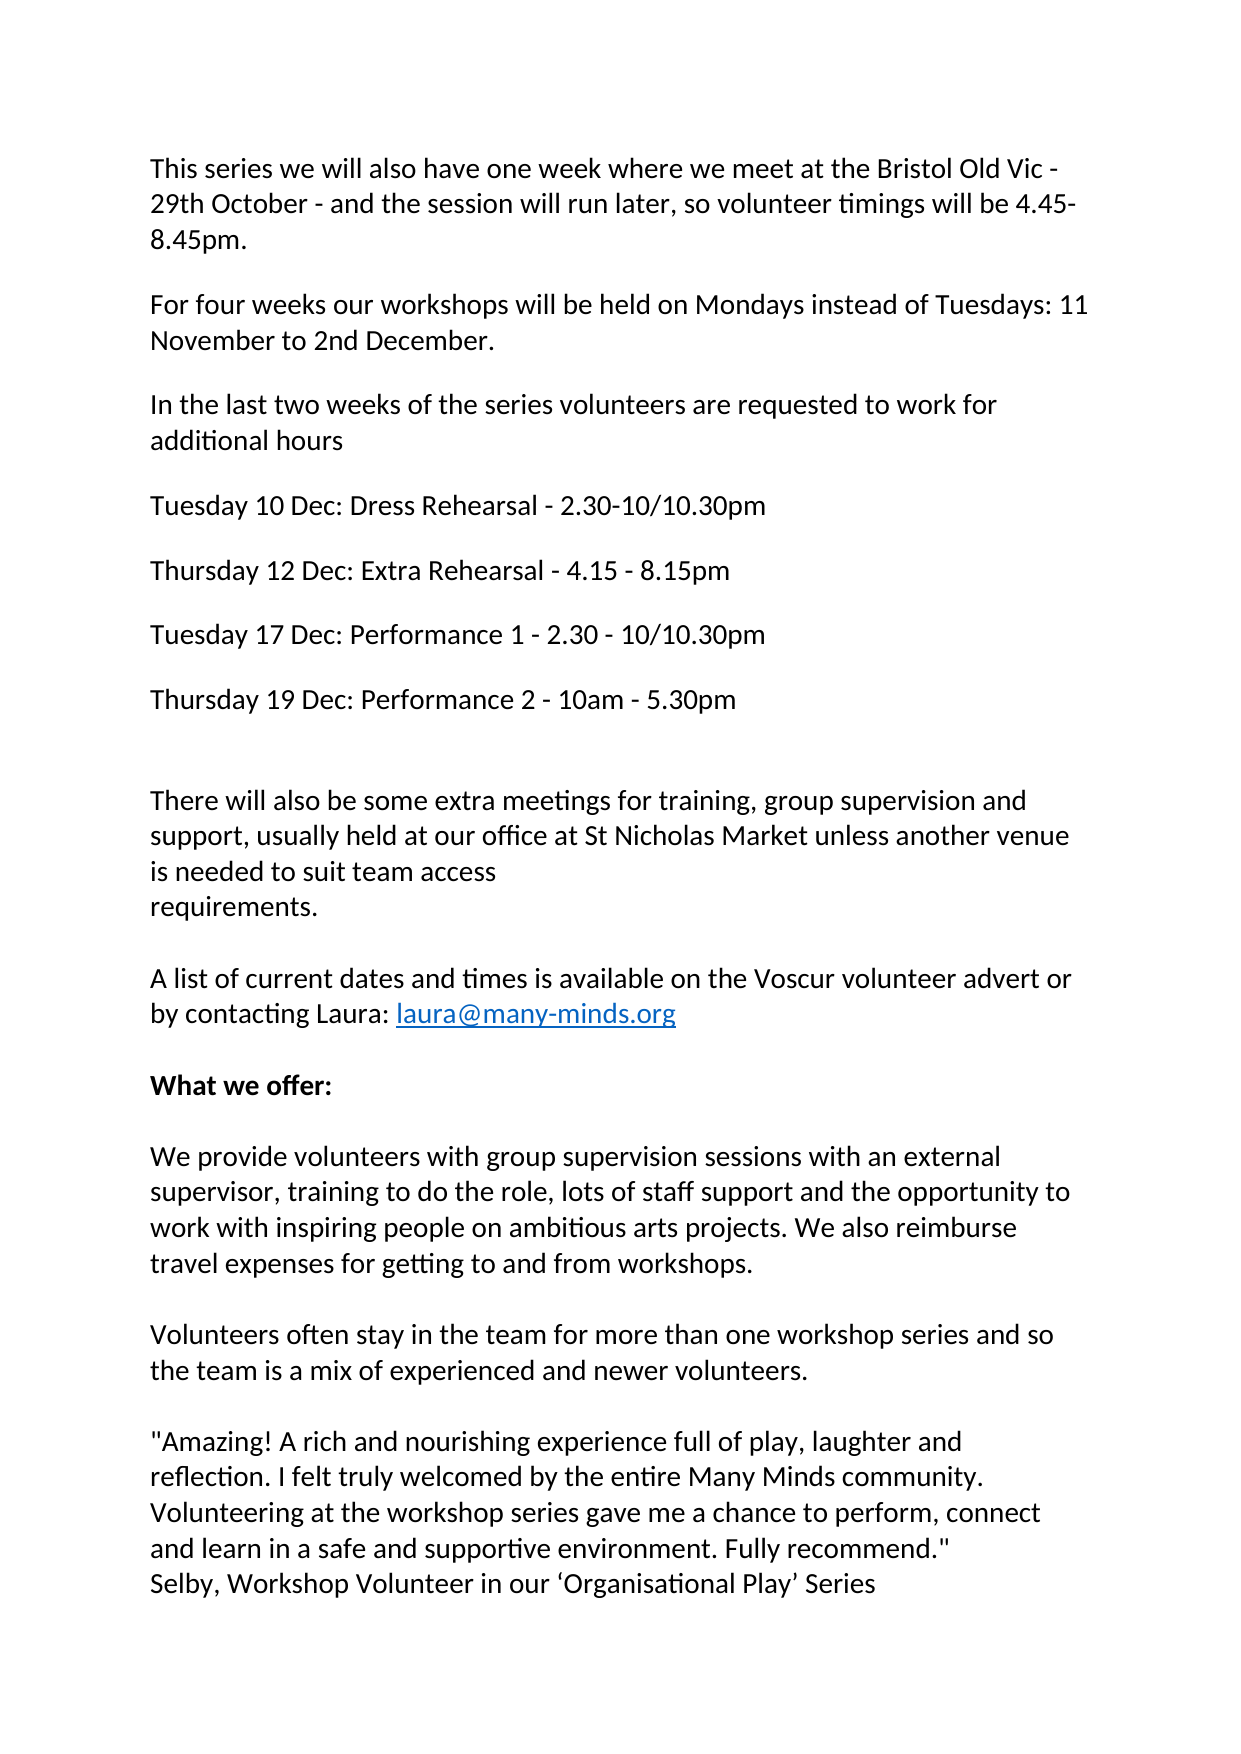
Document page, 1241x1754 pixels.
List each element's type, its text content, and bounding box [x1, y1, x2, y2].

text Selby, Workshop Volunteer in our ‘Organisational Play’ Series [150, 1565, 1090, 1601]
text What we offer: [150, 1067, 1090, 1102]
text We provide volunteers with group supervision sessions with an external supervisor, training to do the role, lots of staff support and the opportunity to work with inspiring people on ambitious arts projects. We also reimburse travel expenses for getting to and from workshops. [150, 1138, 1090, 1280]
text "Amazing! A rich and nourishing experience full of play, laughter and reflection. I felt truly welcomed by the entire Many Minds community. Volunteering at the workshop series gave me a chance to perform, connect and learn in a safe and supportive environment. Fully recommend." [150, 1423, 1090, 1565]
text Thursday 12 Dec: Extra Rehearsal - 4.15 - 8.15pm [150, 552, 1090, 587]
text There will also be some extra meetings for training, group supervision and support, usually held at our office at St Nicholas Market unless another venue is needed to suit team access [150, 782, 1090, 888]
text For four weeks our workshops will be held on Mondays instead of Tuesdays: 11 November to 2nd December. [150, 286, 1090, 357]
text Tuesday 17 Dec: Performance 1 - 2.30 - 10/10.30pm [150, 616, 1090, 652]
text requirements. [150, 888, 1090, 924]
text A list of current dates and times is available on the Voscur volunteer advert or by contacting Laura: laura@many-minds.org [150, 960, 1090, 1031]
text Thursday 19 Dec: Performance 2 - 10am - 5.30pm [150, 681, 1090, 717]
text Tuesday 10 Dec: Dress Rehearsal - 2.30-10/10.30pm [150, 487, 1090, 522]
text This series we will also have one week where we meet at the Bristol Old Vic - 29th October - and the session will run later, so volunteer timings will be 4.45-8.45pm. [150, 150, 1090, 257]
text Volunteers often stay in the team for more than one workshop series and so the team is a mix of experienced and newer volunteers. [150, 1316, 1090, 1387]
text In the last two weeks of the series volunteers are requested to work for additional hours [150, 386, 1090, 458]
